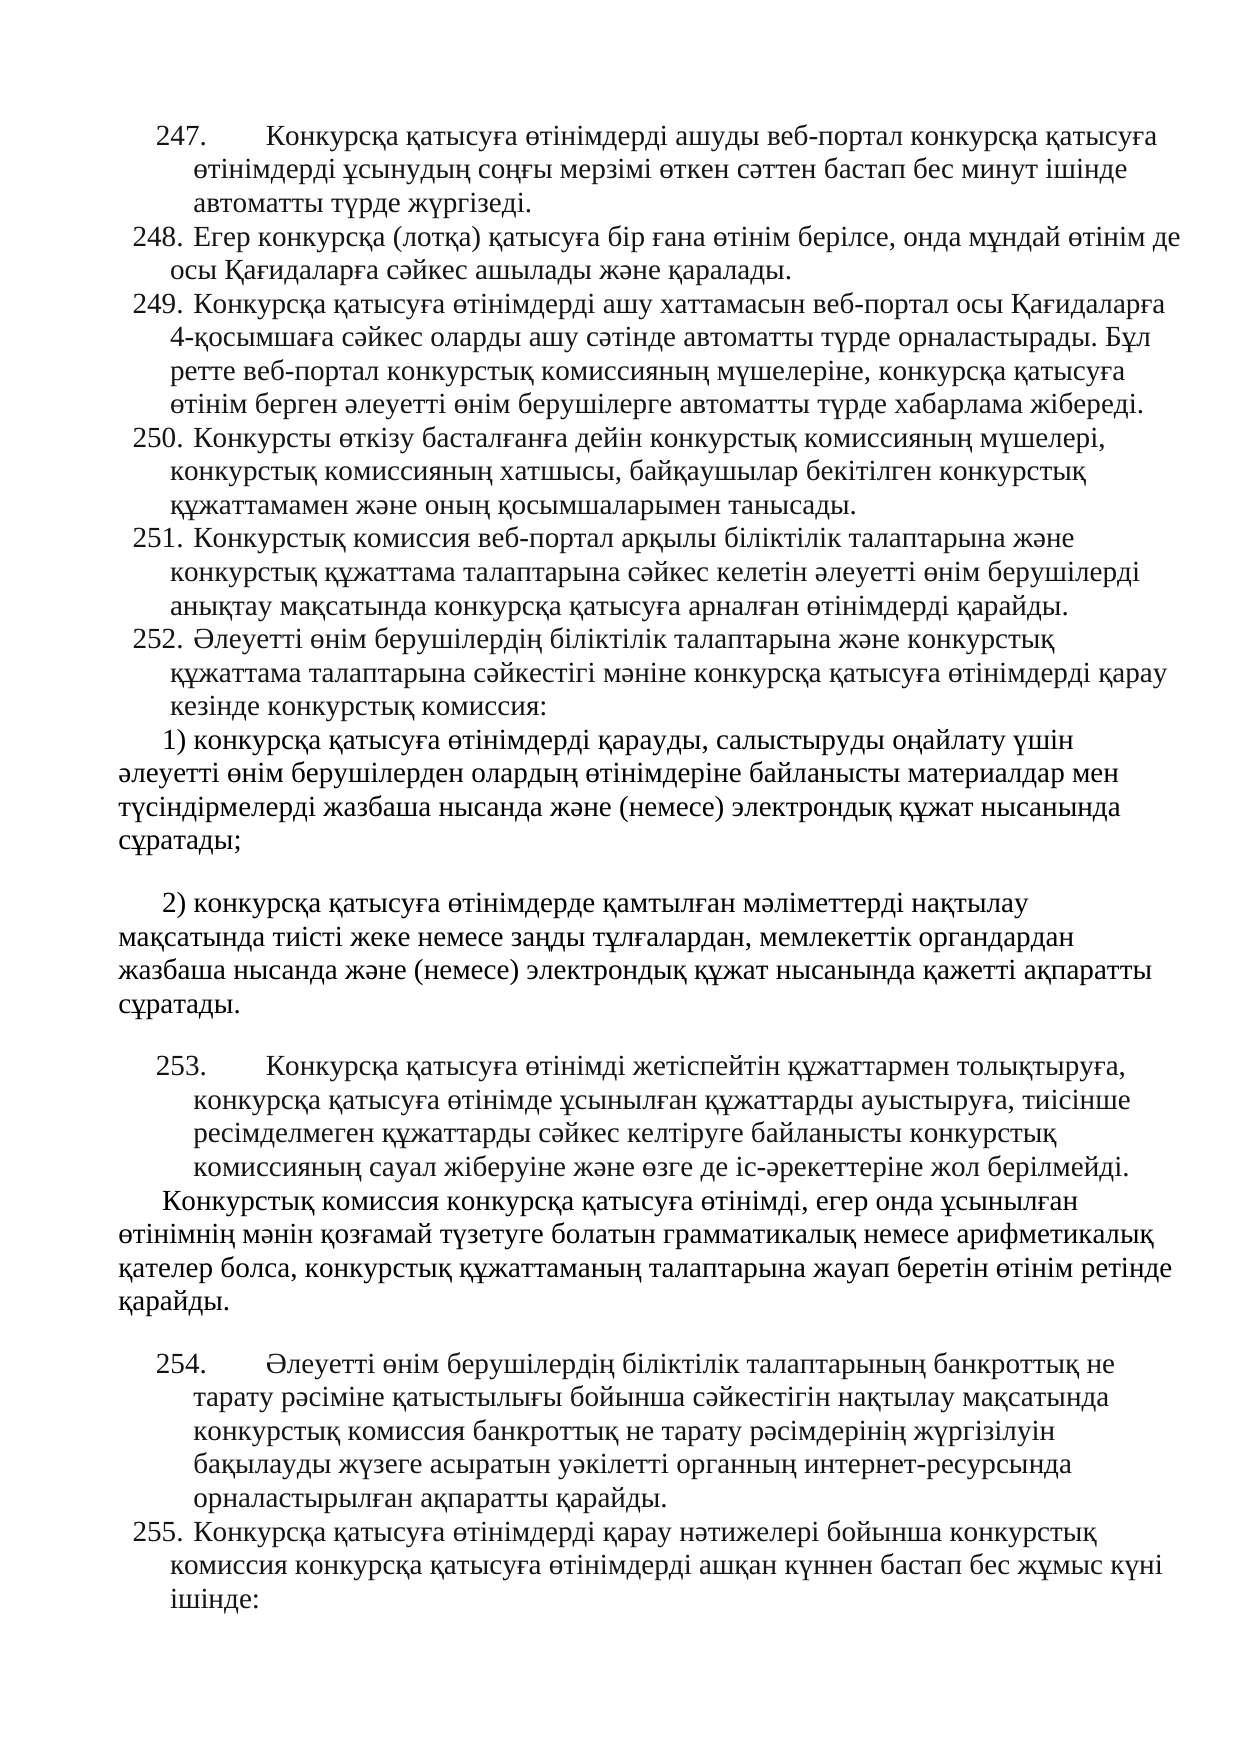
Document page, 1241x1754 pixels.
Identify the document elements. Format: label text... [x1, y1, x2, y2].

list Конкурсқа қатысуға өтінімдерді ашуды веб-портал конкурсқа қатысуға өтінімдерді ұсынудың соңғы мерзімі өткен сәттен бастап бес минут ішінде автоматты түрде жүргізеді. [156, 118, 1181, 219]
list Конкурсты өткізу басталғанға дейін конкурстық комиссияның мүшелері, конкурстық комиссияның хатшысы, байқаушылар бекітілген конкурстық құжаттамамен және оның қосымшаларымен танысады. [132, 420, 1181, 521]
list Әлеуетті өнім берушілердің біліктілік талаптарына және конкурстық құжаттама талаптарына сәйкестігі мәніне конкурсқа қатысуға өтінімдерді қарау кезінде конкурстық комиссия: [132, 621, 1181, 722]
list Конкурсқа қатысуға өтінімдерді қарау нәтижелері бойынша конкурстық комиссия конкурсқа қатысуға өтінімдерді ашқан күннен бастап бес жұмыс күні ішінде: [132, 1514, 1181, 1614]
list Егер конкурсқа (лотқа) қатысуға бір ғана өтінім берілсе, онда мұндай өтінім де осы Қағидаларға сәйкес ашылады және қаралады. [132, 219, 1181, 286]
list Конкурсқа қатысуға өтінімді жетіспейтін құжаттармен толықтыруға, конкурсқа қатысуға өтінімде ұсынылған құжаттарды ауыстыруға, тиісінше ресімделмеген құжаттарды сәйкес келтіруге байланысты конкурстық комиссияның сауал жіберуіне және өзге де іс-әрекеттеріне жол берілмейді. [156, 1048, 1181, 1183]
text 2) конкурсқа қатысуға өтінімдерде қамтылған мәліметтерді нақтылау мақсатында тиісті жеке немесе заңды тұлғалардан, мемлекеттік органдардан жазбаша нысанда және (немесе) электрондық құжат нысанында қажетті ақпаратты сұратады. [118, 885, 1181, 1019]
text 1) конкурсқа қатысуға өтінімдерді қарауды, салыстыруды оңайлату үшін әлеуетті өнім берушілерден олардың өтінімдеріне байланысты материалдар мен түсіндірмелерді жазбаша нысанда және (немесе) электрондық құжат нысанында сұратады; [118, 722, 1181, 856]
text Конкурстық комиссия конкурсқа қатысуға өтінімді, егер онда ұсынылған өтінімнің мәнін қозғамай түзетуге болатын грамматикалық немесе арифметикалық қателер болса, конкурстық құжаттаманың талаптарына жауап беретін өтінім ретінде қарайды. [118, 1183, 1181, 1317]
list Конкурсқа қатысуға өтінімдерді ашу хаттамасын веб-портал осы Қағидаларға 4-қосымшаға сәйкес оларды ашу сәтінде автоматты түрде орналастырады. Бұл ретте веб-портал конкурстық комиссияның мүшелеріне, конкурсқа қатысуға өтінім берген әлеуетті өнім берушілерге автоматты түрде хабарлама жібереді. [132, 286, 1181, 420]
list Конкурстық комиссия веб-портал арқылы біліктілік талаптарына және конкурстық құжаттама талаптарына сәйкес келетін әлеуетті өнім берушілерді анықтау мақсатында конкурсқа қатысуға арналған өтінімдерді қарайды. [132, 521, 1181, 621]
list Әлеуетті өнім берушілердің біліктілік талаптарының банкроттық не тарату рәсіміне қатыстылығы бойынша сәйкестігін нақтылау мақсатында конкурстық комиссия банкроттық не тарату рәсімдерінің жүргізілуін бақылауды жүзеге асыратын уәкілетті органның интернет-ресурсында орналастырылған ақпаратты қарайды. [156, 1346, 1181, 1514]
